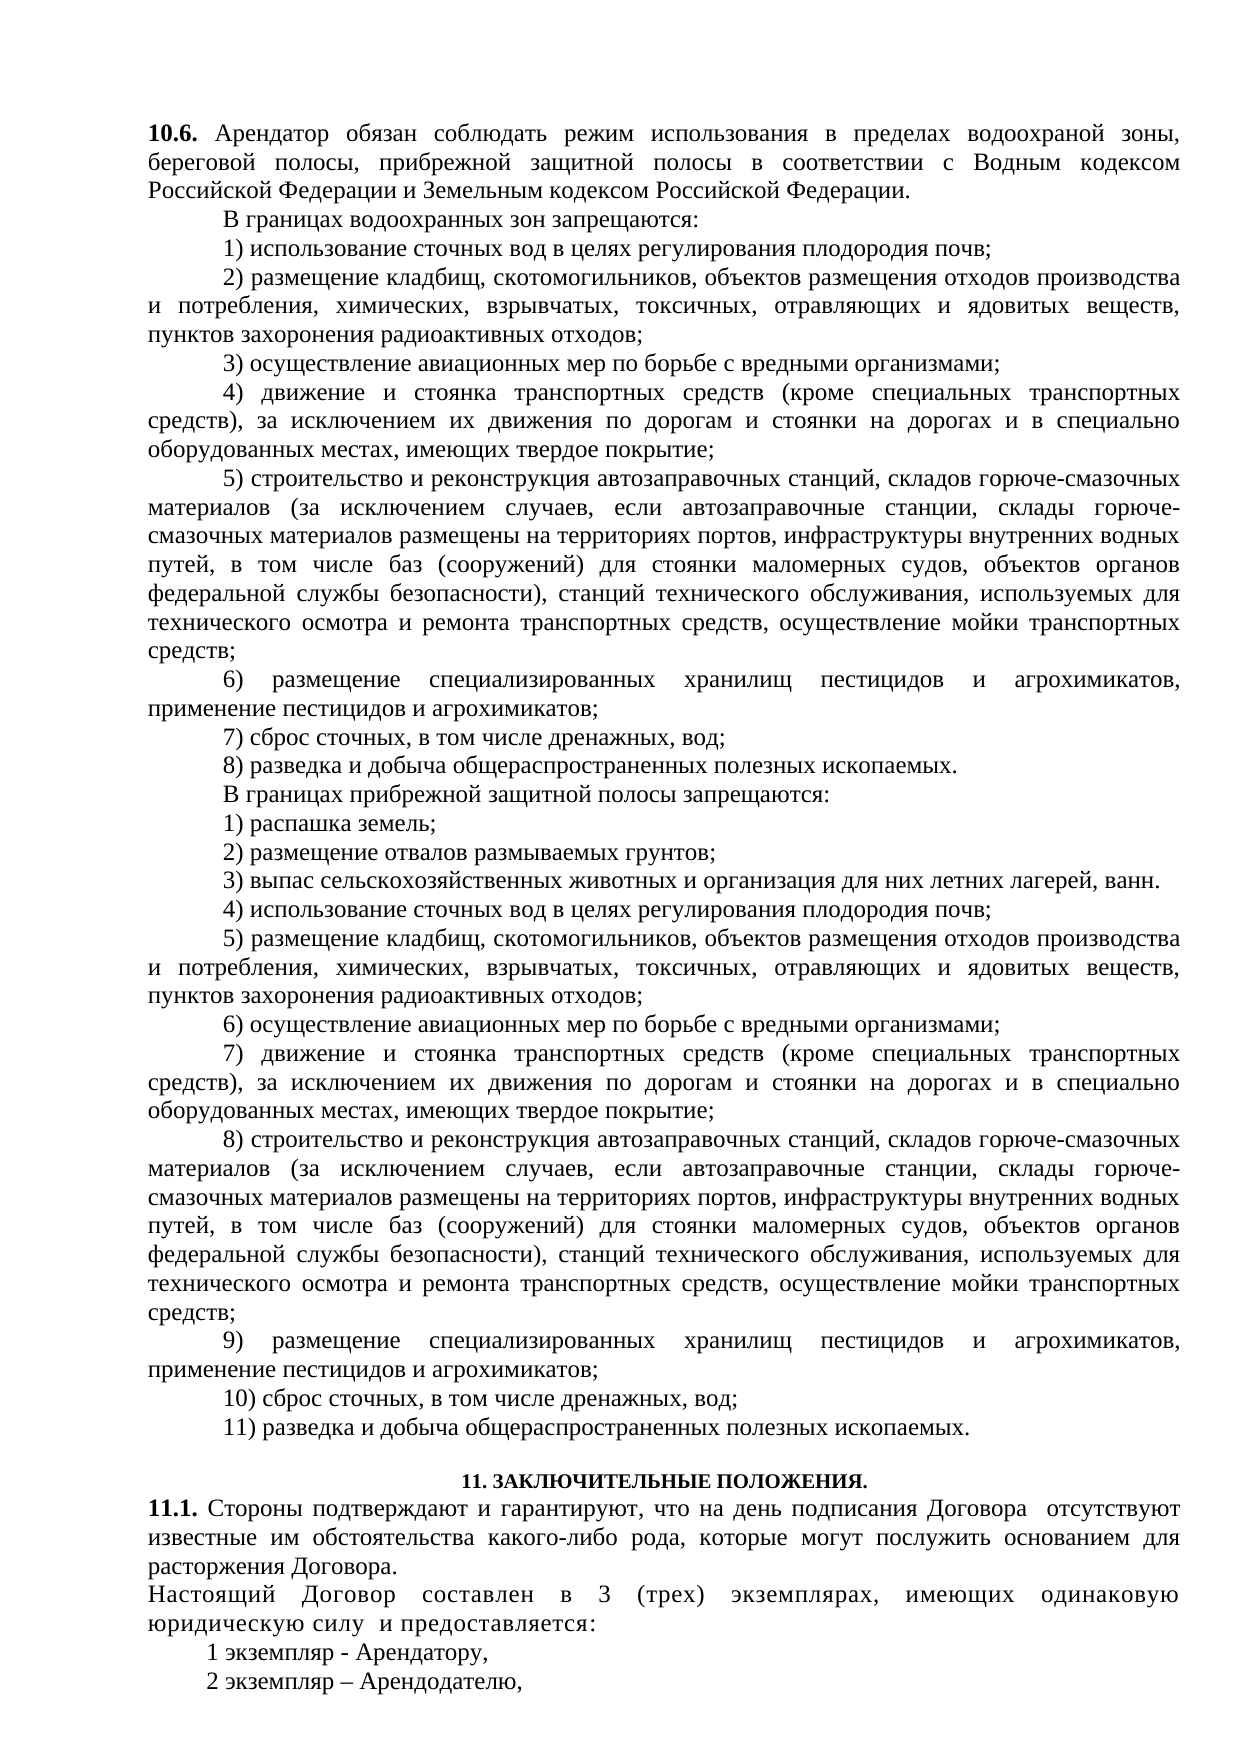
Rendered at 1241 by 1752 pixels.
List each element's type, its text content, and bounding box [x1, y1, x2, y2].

text 2) размещение отвалов размываемых грунтов; [148, 837, 1181, 866]
text 1 экземпляр - Арендатору, [148, 1637, 1181, 1666]
text 10.6. Арендатор обязан соблюдать режим использования в пределах водоохраной зоны, береговой полосы, прибрежной защитной полосы в соответствии с Водным кодексом Российской Федерации и Земельным кодексом Российской Федерации. [148, 118, 1181, 204]
text 7) сброс сточных, в том числе дренажных, вод; [148, 722, 1181, 751]
text 1) использование сточных вод в целях регулирования плодородия почв; [148, 233, 1181, 262]
text 3) осуществление авиационных мер по борьбе с вредными организмами; [148, 348, 1181, 377]
text В границах водоохранных зон запрещаются: [148, 204, 1181, 233]
text 2 экземпляр – Арендодателю, [148, 1666, 1181, 1694]
text 3) выпас сельскохозяйственных животных и организация для них летних лагерей, ванн. [148, 866, 1181, 894]
text Настоящий Договор составлен в 3 (трех) экземплярах, имеющих одинаковую юридическую силу и предоставляется: [148, 1579, 1181, 1637]
text 6) размещение специализированных хранилищ пестицидов и агрохимикатов, применение пестицидов и агрохимикатов; [148, 664, 1181, 722]
text 10) сброс сточных, в том числе дренажных, вод; [148, 1383, 1181, 1412]
text 2) размещение кладбищ, скотомогильников, объектов размещения отходов производства и потребления, химических, взрывчатых, токсичных, отравляющих и ядовитых веществ, пунктов захоронения радиоактивных отходов; [148, 262, 1181, 348]
text 11.1. Стороны подтверждают и гарантируют, что на день подписания Договора отсутствуют известные им обстоятельства какого-либо рода, которые могут послужить основанием для расторжения Договора. [148, 1493, 1181, 1579]
text 4) движение и стоянка транспортных средств (кроме специальных транспортных средств), за исключением их движения по дорогам и стоянки на дорогах и в специально оборудованных местах, имеющих твердое покрытие; [148, 377, 1181, 463]
text 11. ЗАКЛЮЧИТЕЛЬНЫЕ ПОЛОЖЕНИЯ. [148, 1469, 1181, 1493]
text 8) строительство и реконструкция автозаправочных станций, складов горюче-смазочных материалов (за исключением случаев, если автозаправочные станции, склады горюче-смазочных материалов размещены на территориях портов, инфраструктуры внутренних водных путей, в том числе баз (сооружений) для стоянки маломерных судов, объектов органов федеральной службы безопасности), станций технического обслуживания, используемых для технического осмотра и ремонта транспортных средств, осуществление мойки транспортных средств; [148, 1124, 1181, 1326]
text 4) использование сточных вод в целях регулирования плодородия почв; [148, 894, 1181, 923]
text 9) размещение специализированных хранилищ пестицидов и агрохимикатов, применение пестицидов и агрохимикатов; [148, 1326, 1181, 1383]
text В границах прибрежной защитной полосы запрещаются: [148, 779, 1181, 808]
text 5) строительство и реконструкция автозаправочных станций, складов горюче-смазочных материалов (за исключением случаев, если автозаправочные станции, склады горюче-смазочных материалов размещены на территориях портов, инфраструктуры внутренних водных путей, в том числе баз (сооружений) для стоянки маломерных судов, объектов органов федеральной службы безопасности), станций технического обслуживания, используемых для технического осмотра и ремонта транспортных средств, осуществление мойки транспортных средств; [148, 463, 1181, 664]
text 8) разведка и добыча общераспространенных полезных ископаемых. [148, 751, 1181, 779]
text 6) осуществление авиационных мер по борьбе с вредными организмами; [148, 1009, 1181, 1038]
text 11) разведка и добыча общераспространенных полезных ископаемых. [148, 1412, 1181, 1441]
text 7) движение и стоянка транспортных средств (кроме специальных транспортных средств), за исключением их движения по дорогам и стоянки на дорогах и в специально оборудованных местах, имеющих твердое покрытие; [148, 1038, 1181, 1124]
text 5) размещение кладбищ, скотомогильников, объектов размещения отходов производства и потребления, химических, взрывчатых, токсичных, отравляющих и ядовитых веществ, пунктов захоронения радиоактивных отходов; [148, 923, 1181, 1009]
text 1) распашка земель; [148, 808, 1181, 837]
